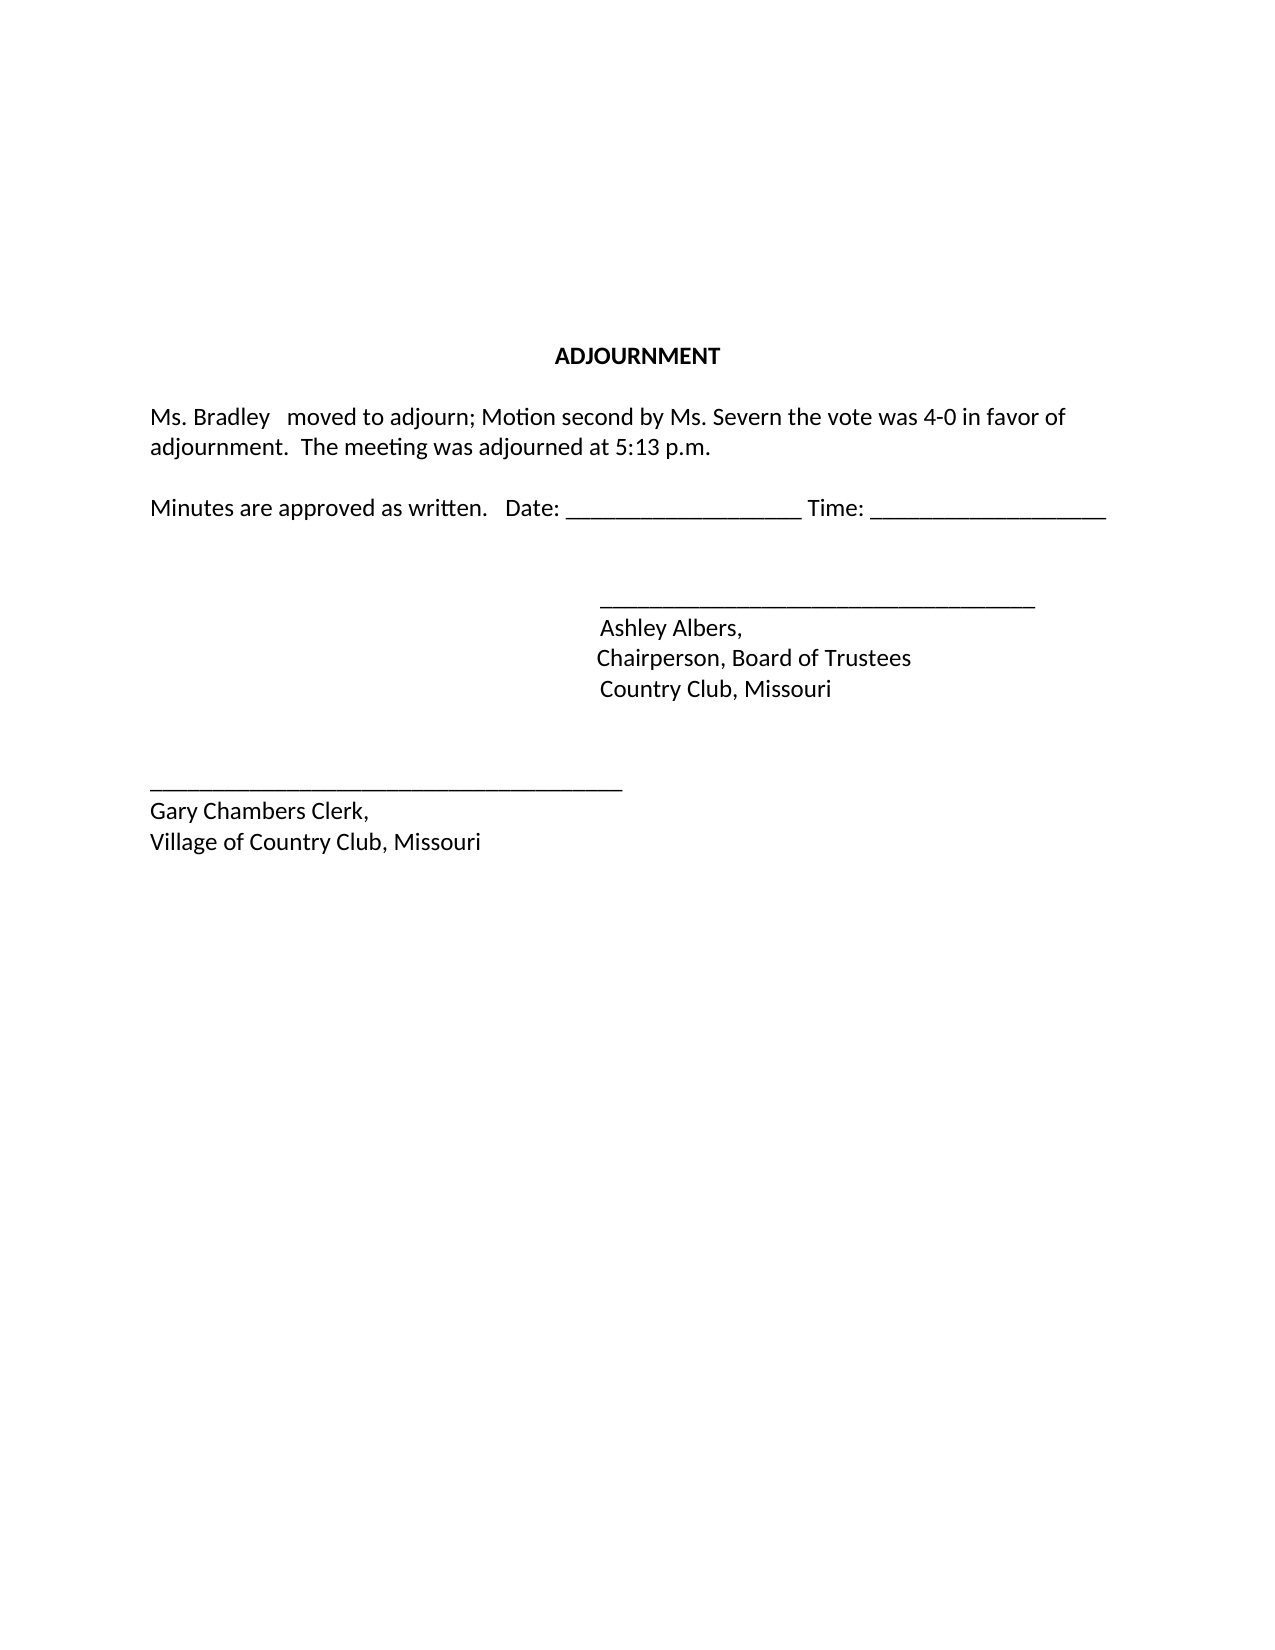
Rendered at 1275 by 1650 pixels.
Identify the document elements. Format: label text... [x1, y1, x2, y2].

text Chairperson, Board of Trustees [150, 642, 1125, 673]
text Minutes are approved as written. Date: ___________________ Time: ___________________ [150, 492, 1125, 523]
text Ms. Bradley moved to adjourn; Motion second by Ms. Severn the vote was 4-0 in favor of adjournment. The meeting was adjourned at 5:13 p.m. [150, 401, 1125, 462]
text ADJOURNMENT [150, 340, 1125, 370]
text Gary Chambers Clerk, [150, 795, 1125, 826]
text Country Club, Missouri [150, 673, 1125, 703]
text ______________________________________ [150, 764, 1125, 795]
text ___________________________________ [525, 581, 1125, 612]
text Ashley Albers, [150, 612, 1125, 642]
text Village of Country Club, Missouri [150, 826, 1125, 856]
